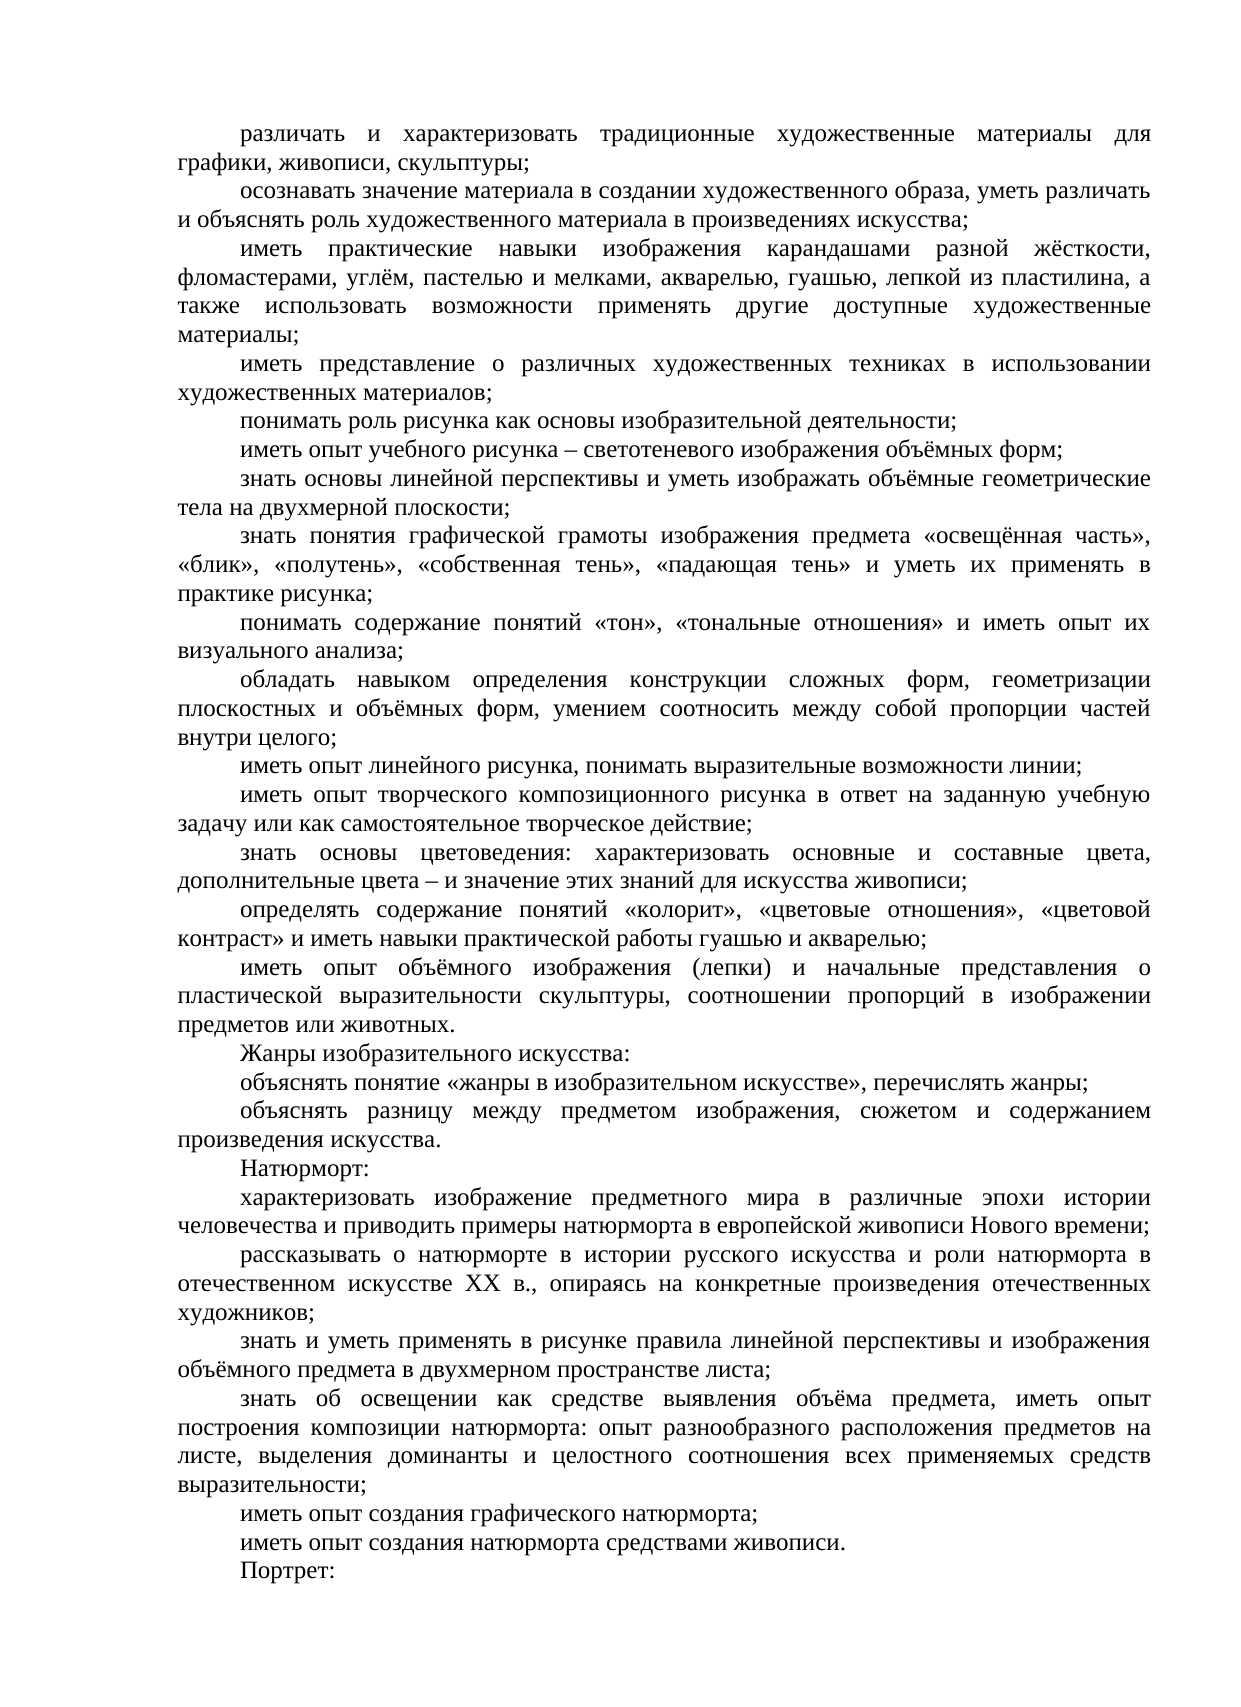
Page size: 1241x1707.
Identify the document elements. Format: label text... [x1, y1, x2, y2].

text различать и характеризовать традиционные художественные материалы для графики, живописи, скульптуры; [177, 118, 1152, 176]
text знать понятия графической грамоты изображения предмета «освещённая часть», «блик», «полутень», «собственная тень», «падающая тень» и уметь их применять в практике рисунка; [177, 521, 1152, 607]
text иметь опыт линейного рисунка, понимать выразительные возможности линии; [177, 751, 1152, 779]
text обладать навыком определения конструкции сложных форм, геометризации плоскостных и объёмных форм, умением соотносить между собой пропорции частей внутри целого; [177, 664, 1152, 751]
text знать основы цветоведения: характеризовать основные и составные цвета, дополнительные цвета – и значение этих знаний для искусства живописи; [177, 837, 1152, 894]
text знать основы линейной перспективы и уметь изображать объёмные геометрические тела на двухмерной плоскости; [177, 463, 1152, 521]
text понимать содержание понятий «тон», «тональные отношения» и иметь опыт их визуального анализа; [177, 607, 1152, 664]
text иметь опыт объёмного изображения (лепки) и начальные представления о пластической выразительности скульптуры, соотношении пропорций в изображении предметов или животных. [177, 952, 1152, 1038]
text иметь практические навыки изображения карандашами разной жёсткости, фломастерами, углём, пастелью и мелками, акварелью, гуашью, лепкой из пластилина, а также использовать возможности применять другие доступные художественные материалы; [177, 233, 1152, 348]
text иметь представление о различных художественных техниках в использовании художественных материалов; [177, 348, 1152, 406]
text объяснять разницу между предметом изображения, сюжетом и содержанием произведения искусства. [177, 1096, 1152, 1153]
text иметь опыт создания графического натюрморта; [177, 1498, 1152, 1527]
text характеризовать изображение предметного мира в различные эпохи истории человечества и приводить примеры натюрморта в европейской живописи Нового времени; [177, 1182, 1152, 1239]
text иметь опыт учебного рисунка – светотеневого изображения объёмных форм; [177, 434, 1152, 463]
text понимать роль рисунка как основы изобразительной деятельности; [177, 406, 1152, 434]
text объяснять понятие «жанры в изобразительном искусстве», перечислять жанры; [177, 1067, 1152, 1096]
text иметь опыт творческого композиционного рисунка в ответ на заданную учебную задачу или как самостоятельное творческое действие; [177, 779, 1152, 837]
text иметь опыт создания натюрморта средствами живописи. [177, 1527, 1152, 1556]
text Портрет: [177, 1556, 1152, 1584]
text знать об освещении как средстве выявления объёма предмета, иметь опыт построения композиции натюрморта: опыт разнообразного расположения предметов на листе, выделения доминанты и целостного соотношения всех применяемых средств выразительности; [177, 1383, 1152, 1498]
text Жанры изобразительного искусства: [177, 1038, 1152, 1067]
text рассказывать о натюрморте в истории русского искусства и роли натюрморта в отечественном искусстве ХХ в., опираясь на конкретные произведения отечественных художников; [177, 1239, 1152, 1326]
text знать и уметь применять в рисунке правила линейной перспективы и изображения объёмного предмета в двухмерном пространстве листа; [177, 1326, 1152, 1383]
text определять содержание понятий «колорит», «цветовые отношения», «цветовой контраст» и иметь навыки практической работы гуашью и акварелью; [177, 894, 1152, 952]
text осознавать значение материала в создании художественного образа, уметь различать и объяснять роль художественного материала в произведениях искусства; [177, 176, 1152, 233]
text Натюрморт: [177, 1153, 1152, 1182]
